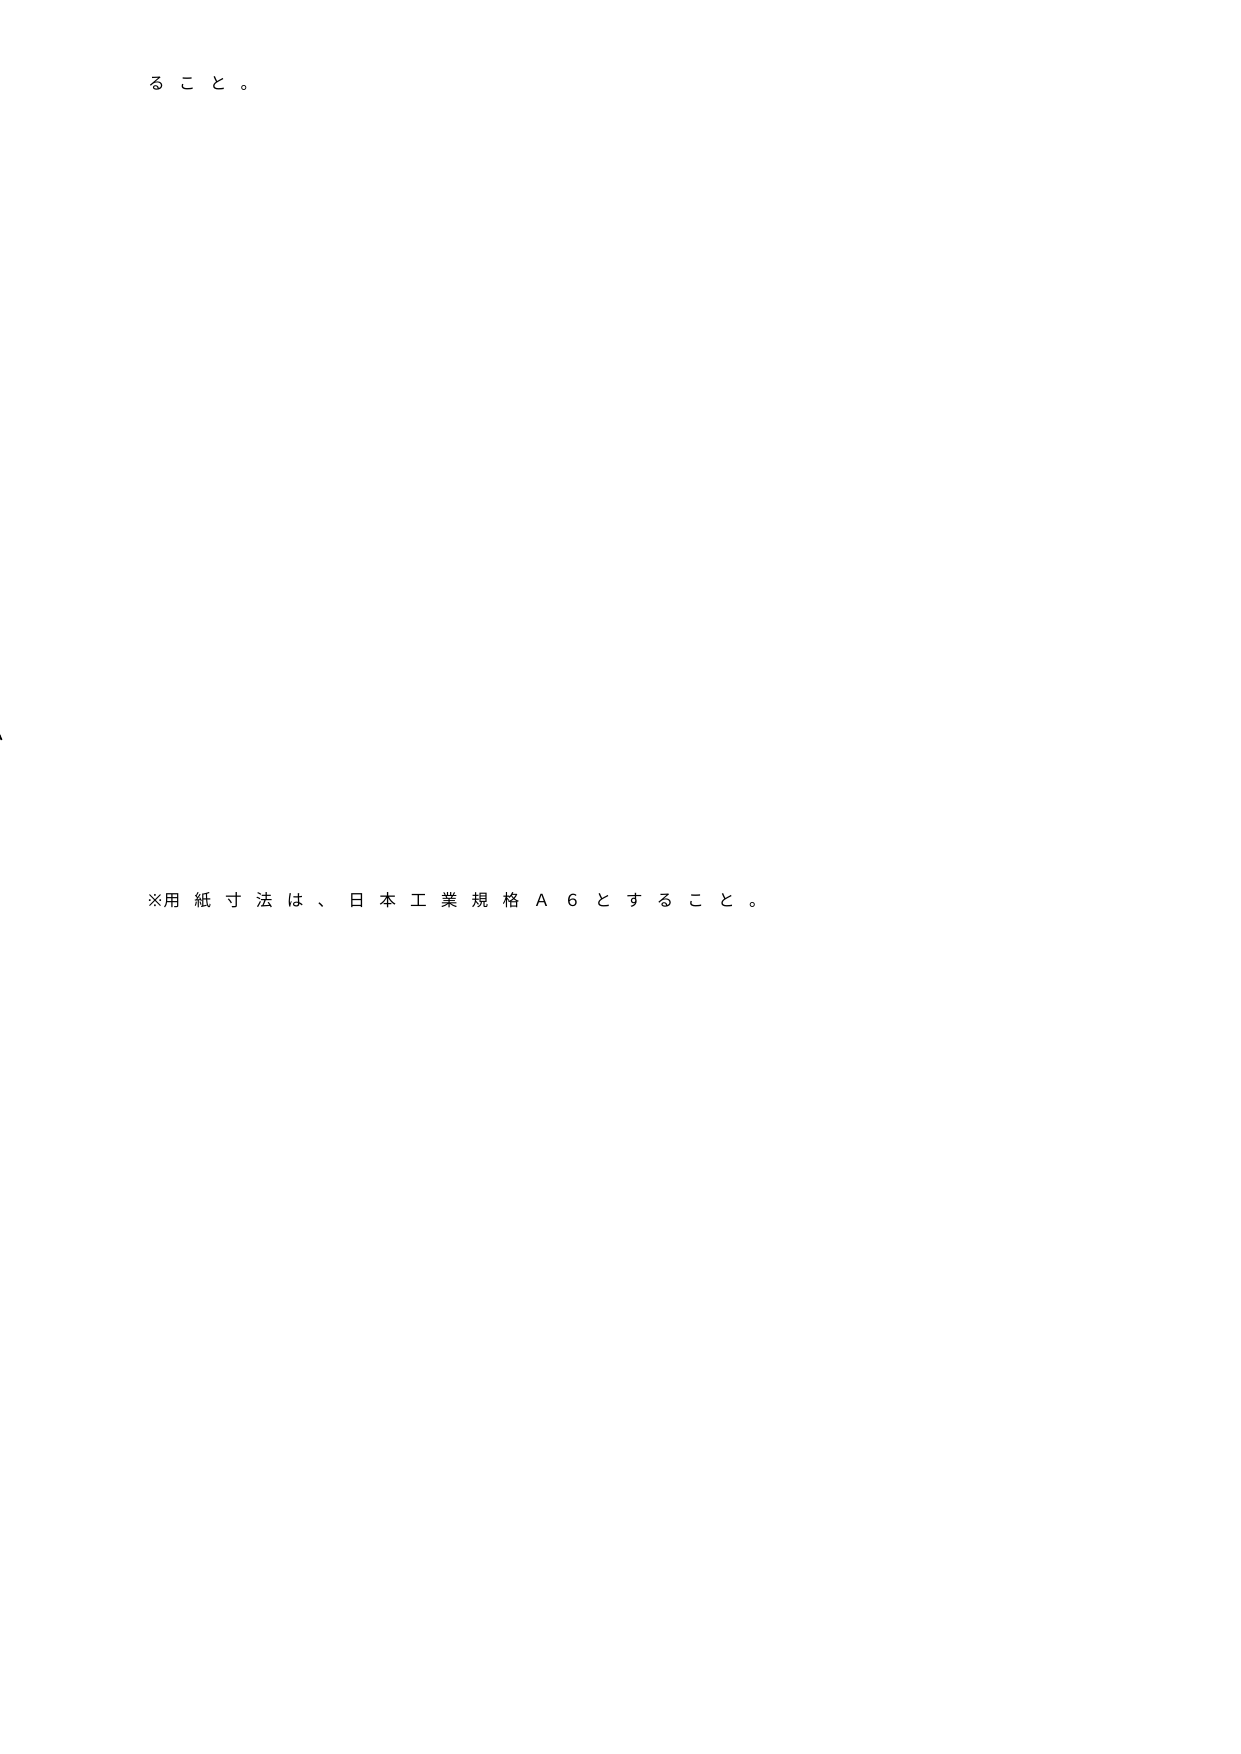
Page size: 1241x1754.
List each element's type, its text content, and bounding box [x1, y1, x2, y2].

text ※用紙寸法は、日本工業規格Ａ６とすること。 [148, 59, 1181, 105]
text ※用紙寸法は、日本工業規格Ａ６とすること。 [148, 877, 1181, 922]
